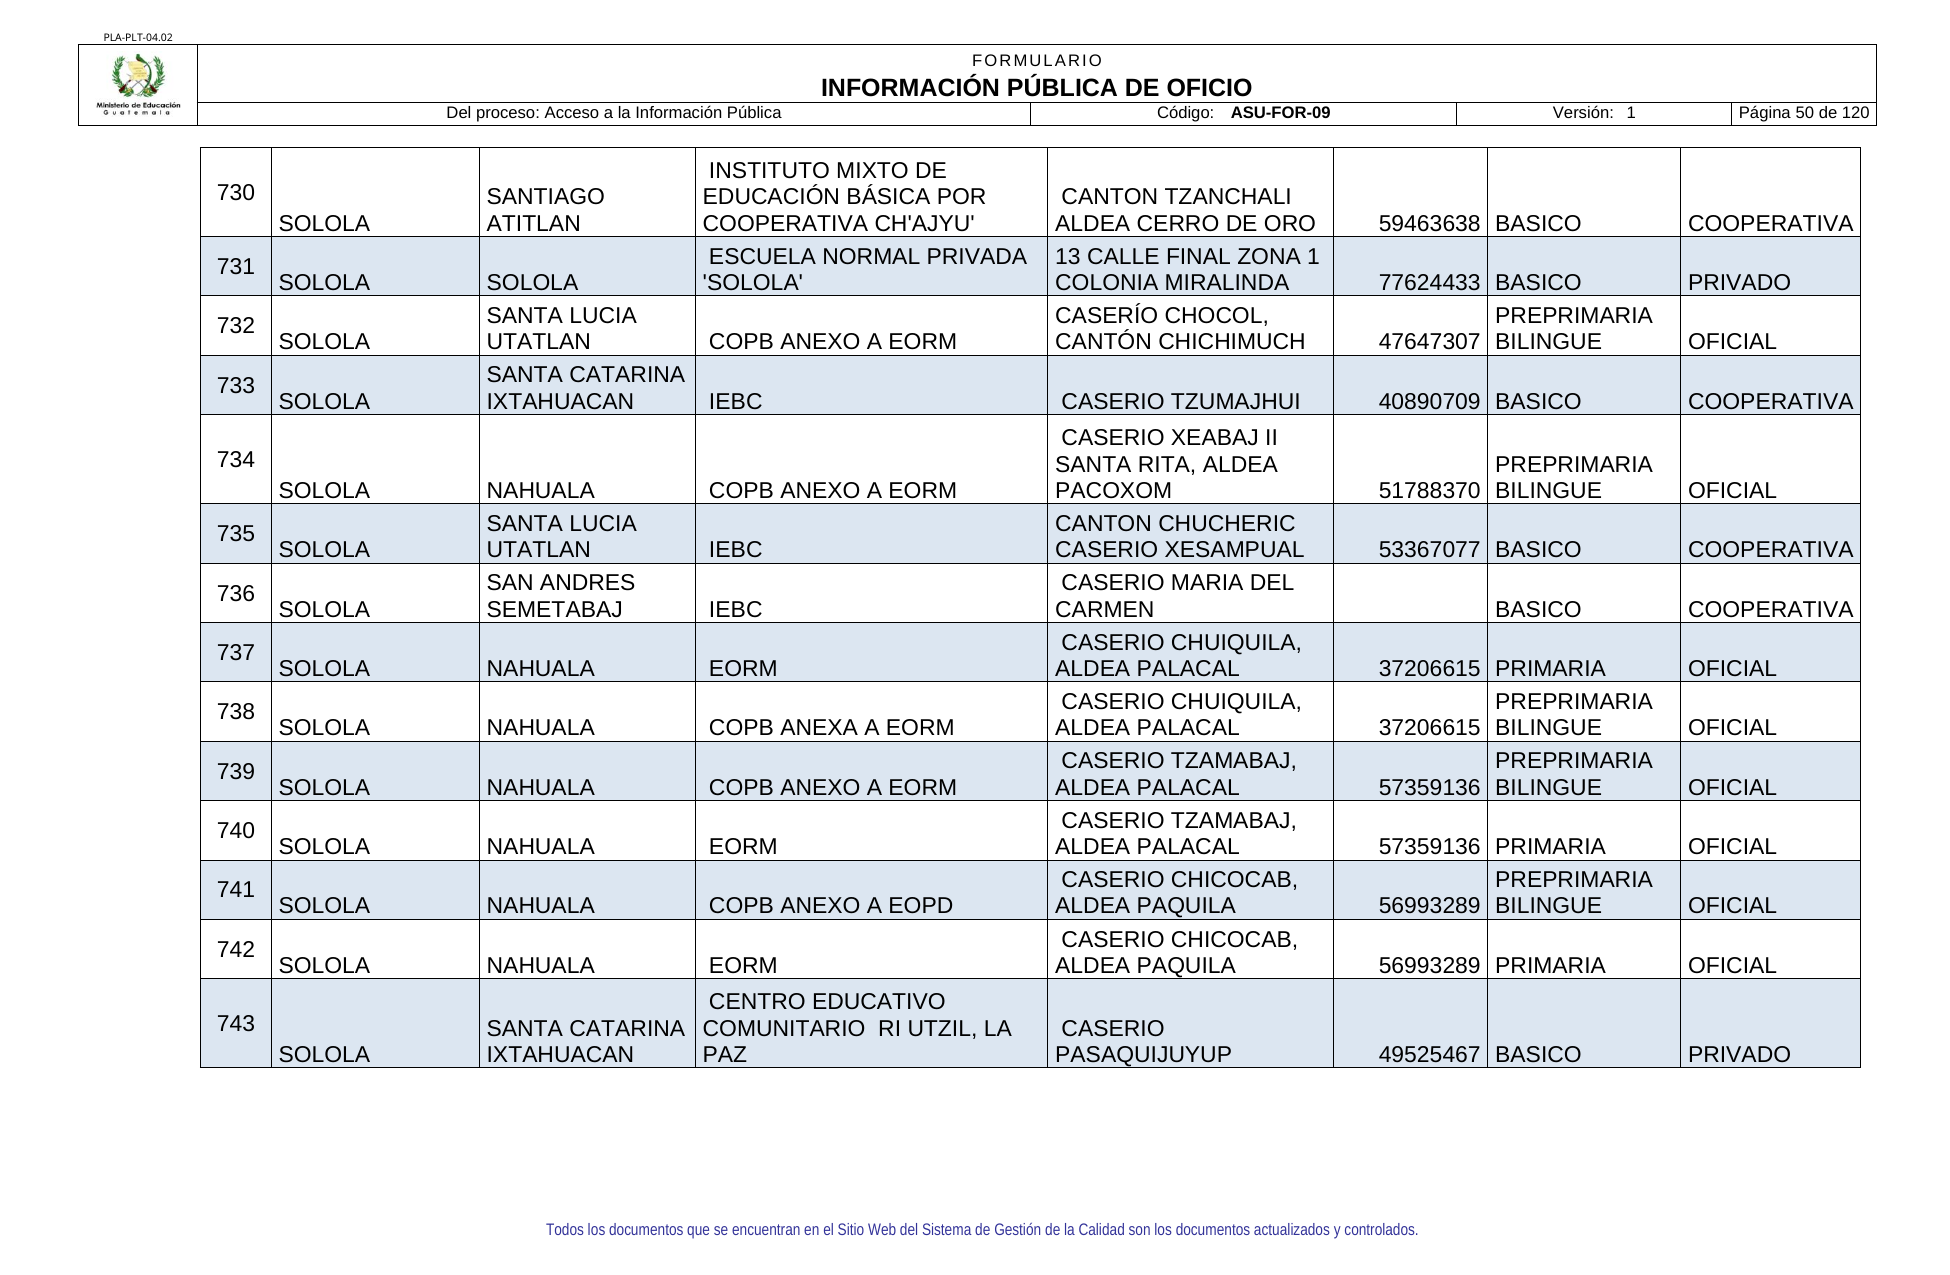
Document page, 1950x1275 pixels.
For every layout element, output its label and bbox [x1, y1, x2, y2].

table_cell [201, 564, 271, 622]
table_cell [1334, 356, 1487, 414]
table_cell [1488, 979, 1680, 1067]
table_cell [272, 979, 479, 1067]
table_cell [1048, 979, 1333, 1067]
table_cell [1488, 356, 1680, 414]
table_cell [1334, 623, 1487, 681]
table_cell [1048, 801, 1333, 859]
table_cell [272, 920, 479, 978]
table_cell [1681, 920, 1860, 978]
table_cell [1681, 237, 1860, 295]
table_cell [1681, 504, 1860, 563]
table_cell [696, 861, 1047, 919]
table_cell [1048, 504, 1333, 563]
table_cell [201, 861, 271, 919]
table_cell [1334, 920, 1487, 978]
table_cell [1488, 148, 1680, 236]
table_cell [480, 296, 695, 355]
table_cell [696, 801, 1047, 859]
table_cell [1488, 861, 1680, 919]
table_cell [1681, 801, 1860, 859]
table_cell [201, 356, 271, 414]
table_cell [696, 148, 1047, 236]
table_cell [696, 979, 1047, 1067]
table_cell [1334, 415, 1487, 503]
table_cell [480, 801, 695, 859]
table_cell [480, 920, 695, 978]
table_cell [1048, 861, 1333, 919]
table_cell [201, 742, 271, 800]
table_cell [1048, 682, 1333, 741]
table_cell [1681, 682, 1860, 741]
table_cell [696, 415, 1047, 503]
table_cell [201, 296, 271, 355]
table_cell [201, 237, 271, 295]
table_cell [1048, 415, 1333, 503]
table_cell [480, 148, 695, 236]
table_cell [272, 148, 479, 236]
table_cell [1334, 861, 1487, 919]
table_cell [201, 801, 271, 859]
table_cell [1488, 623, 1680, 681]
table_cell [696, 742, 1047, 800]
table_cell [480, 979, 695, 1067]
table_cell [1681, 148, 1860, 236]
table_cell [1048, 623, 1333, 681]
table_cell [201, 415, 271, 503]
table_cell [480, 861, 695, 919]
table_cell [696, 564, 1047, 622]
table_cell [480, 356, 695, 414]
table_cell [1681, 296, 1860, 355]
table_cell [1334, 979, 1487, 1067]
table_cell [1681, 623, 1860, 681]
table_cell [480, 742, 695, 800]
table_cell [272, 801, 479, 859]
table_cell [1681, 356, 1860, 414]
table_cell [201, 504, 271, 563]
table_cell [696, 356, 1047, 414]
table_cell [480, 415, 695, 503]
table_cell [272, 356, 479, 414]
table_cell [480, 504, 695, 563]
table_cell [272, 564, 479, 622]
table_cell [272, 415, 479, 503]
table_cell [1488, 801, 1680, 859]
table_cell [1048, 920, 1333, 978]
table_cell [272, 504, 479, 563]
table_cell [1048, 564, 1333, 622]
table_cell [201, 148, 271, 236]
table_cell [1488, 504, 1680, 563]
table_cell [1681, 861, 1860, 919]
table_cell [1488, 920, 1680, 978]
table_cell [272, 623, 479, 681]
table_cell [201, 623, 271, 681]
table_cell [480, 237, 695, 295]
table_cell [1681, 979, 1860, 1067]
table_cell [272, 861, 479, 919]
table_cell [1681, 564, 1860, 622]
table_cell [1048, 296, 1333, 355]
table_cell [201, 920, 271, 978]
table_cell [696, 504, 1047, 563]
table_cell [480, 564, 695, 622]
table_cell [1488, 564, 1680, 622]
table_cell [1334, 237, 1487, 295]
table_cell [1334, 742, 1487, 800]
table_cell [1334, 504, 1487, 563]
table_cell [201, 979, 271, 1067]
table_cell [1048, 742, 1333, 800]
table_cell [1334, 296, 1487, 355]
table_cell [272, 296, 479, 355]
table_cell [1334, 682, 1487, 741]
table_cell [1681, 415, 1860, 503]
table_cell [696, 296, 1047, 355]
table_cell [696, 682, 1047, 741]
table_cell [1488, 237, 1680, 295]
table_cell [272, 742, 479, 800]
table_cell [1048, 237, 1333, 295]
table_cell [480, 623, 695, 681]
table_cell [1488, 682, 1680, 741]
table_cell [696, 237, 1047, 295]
picture [95, 51, 181, 117]
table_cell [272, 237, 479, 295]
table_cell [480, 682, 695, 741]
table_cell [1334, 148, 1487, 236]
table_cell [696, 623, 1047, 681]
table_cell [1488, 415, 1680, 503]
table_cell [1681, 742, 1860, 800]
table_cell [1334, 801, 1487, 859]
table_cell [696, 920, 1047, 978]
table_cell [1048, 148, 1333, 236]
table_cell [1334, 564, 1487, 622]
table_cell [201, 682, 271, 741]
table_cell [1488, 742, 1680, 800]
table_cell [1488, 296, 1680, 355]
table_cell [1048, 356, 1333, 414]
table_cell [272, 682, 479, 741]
